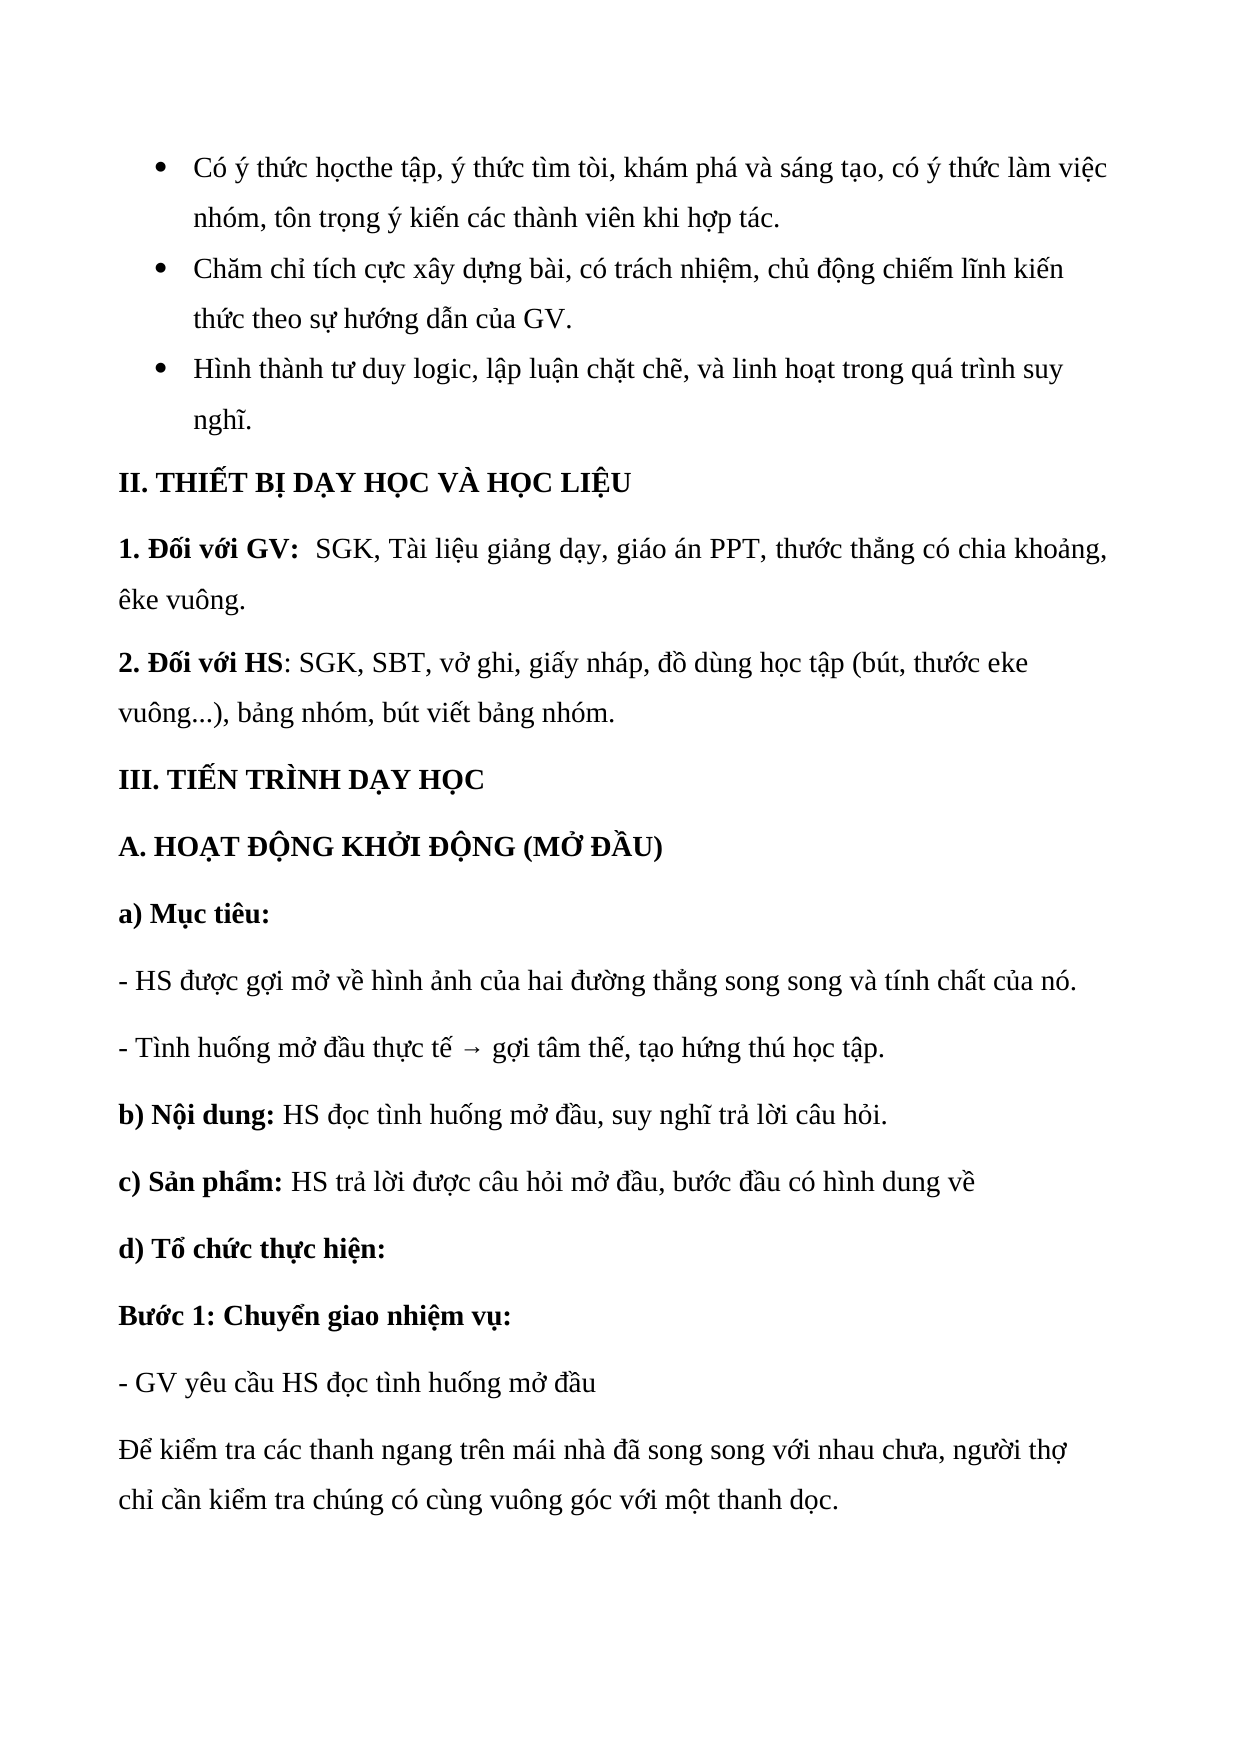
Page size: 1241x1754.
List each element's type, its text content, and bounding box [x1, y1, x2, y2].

text Bước 1: Chuyển giao nhiệm vụ: [118, 1298, 1108, 1331]
text - Tình huống mở đầu thực tế gợi tâm thế, tạo hứng thú học tập. [118, 1030, 1108, 1063]
text c) Sản phẩm: HS trả lời được câu hỏi mở đầu, bước đầu có hình dung về [118, 1164, 1108, 1197]
text 1. Đối với GV: SGK, Tài liệu giảng dạy, giáo án PPT, thước thẳng có chia khoảng, êke vuông. [118, 532, 1108, 616]
text II. THIẾT BỊ DẠY HỌC VÀ HỌC LIỆU [118, 465, 1108, 498]
text b) Nội dung: HS đọc tình huống mở đầu, suy nghĩ trả lời câu hỏi. [118, 1097, 1108, 1131]
text 2. Đối với HS: SGK, SBT, vở ghi, giấy nháp, đồ dùng học tập (bút, thước eke vuông...), bảng nhóm, bút viết bảng nhóm. [118, 645, 1108, 729]
text a) Mục tiêu: [118, 896, 1108, 929]
text - GV yêu cầu HS đọc tình huống mở đầu [118, 1365, 1108, 1398]
list Có ý thức họcthe tập, ý thức tìm tòi, khám phá và sáng tạo, có ý thức làm việc nhóm, tôn trọng ý kiến các thành viên khi hợp tác. [156, 150, 1108, 234]
text III. TIẾN TRÌNH DẠY HỌC [118, 762, 1108, 796]
text A. HOẠT ĐỘNG KHỞI ĐỘNG (MỞ ĐẦU) [118, 829, 1108, 863]
text d) Tổ chức thực hiện: [118, 1231, 1108, 1264]
text - HS được gợi mở về hình ảnh của hai đường thẳng song song và tính chất của nó. [118, 963, 1108, 997]
list Hình thành tư duy logic, lập luận chặt chẽ, và linh hoạt trong quá trình suy nghĩ. [156, 351, 1108, 435]
list Chăm chỉ tích cực xây dựng bài, có trách nhiệm, chủ động chiếm lĩnh kiến thức theo sự hướng dẫn của GV. [156, 251, 1108, 335]
text Để kiểm tra các thanh ngang trên mái nhà đã song song với nhau chưa, người thợ chỉ cần kiểm tra chúng có cùng vuông góc với một thanh dọc. [118, 1432, 1108, 1516]
